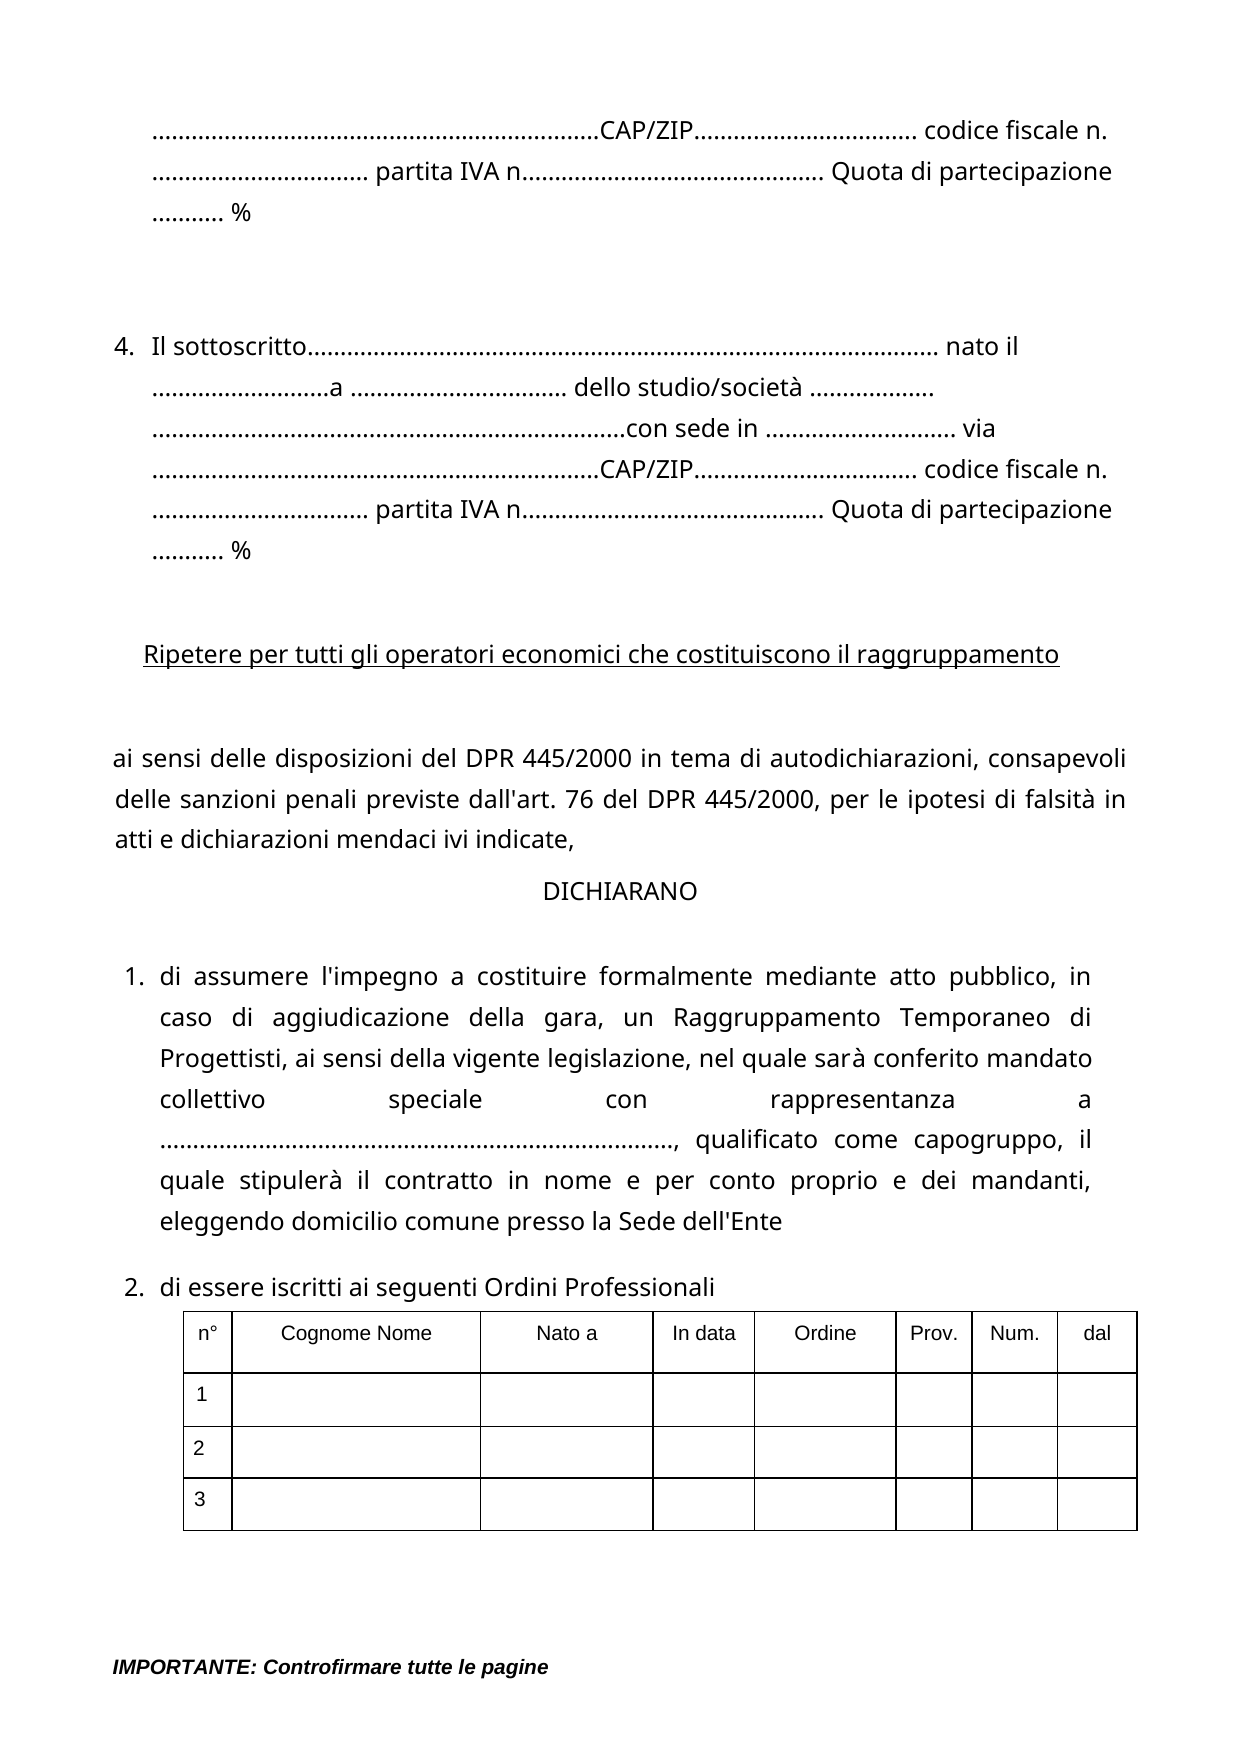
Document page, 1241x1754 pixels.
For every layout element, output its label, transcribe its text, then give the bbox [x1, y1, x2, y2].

table_cell 3 [184, 1479, 231, 1530]
table_cell [654, 1374, 754, 1426]
table_header Prov. [897, 1312, 971, 1372]
table_header dal [1058, 1312, 1136, 1372]
table_cell [897, 1479, 971, 1530]
table_cell [755, 1374, 895, 1426]
table_cell [897, 1427, 971, 1477]
table_cell [233, 1427, 480, 1477]
table_cell 1 [184, 1374, 231, 1426]
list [114, 112, 1128, 228]
table_cell [654, 1479, 754, 1530]
table_header Num. [973, 1312, 1057, 1372]
table_cell [233, 1374, 480, 1426]
table_cell [481, 1479, 652, 1530]
table_cell [481, 1427, 652, 1477]
table_cell 2 [184, 1427, 231, 1477]
table_header n° [184, 1312, 231, 1372]
table_cell [973, 1479, 1057, 1530]
list di essere iscritti ai seguenti Ordini Professionali [124, 1270, 1128, 1304]
table_cell [1058, 1427, 1136, 1477]
table_cell [654, 1427, 754, 1477]
text DICHIARANO [112, 874, 1128, 908]
table_cell [973, 1427, 1057, 1477]
text Ripetere per tutti gli operatori economici che costituiscono il raggruppamento [114, 637, 1128, 671]
table_cell [897, 1374, 971, 1426]
list di assumere l'impegno a costituire formalmente mediante atto pubblico, in caso di aggiudicazione della gara, un Raggruppamento Temporaneo di Progettisti, ai sensi della vigente legislazione, nel quale sarà conferito mandato collettivo speciale con rappresentanza a ……………………………………………………………………, qualificato come capogruppo, il quale stipulerà il contratto in nome e per conto proprio e dei mandanti, eleggendo domicilio comune presso la Sede dell'Ente [124, 959, 1093, 1238]
table_cell [481, 1374, 652, 1426]
table_header In data [654, 1312, 754, 1372]
table_cell [1058, 1374, 1136, 1426]
table_cell [755, 1479, 895, 1530]
table_cell [973, 1374, 1057, 1426]
table_cell [1058, 1479, 1136, 1530]
table_header Cognome Nome [233, 1312, 480, 1372]
table_header Ordine [755, 1312, 895, 1372]
table_header Nato a [481, 1312, 652, 1372]
text ai sensi delle disposizioni del DPR 445/2000 in tema di autodichiarazioni, consapevoli delle sanzioni penali previste dall'art. 76 del DPR 445/2000, per le ipotesi di falsità in atti e dichiarazioni mendaci ivi indicate, [112, 741, 1128, 856]
table_cell [233, 1479, 480, 1530]
table_cell [755, 1427, 895, 1477]
